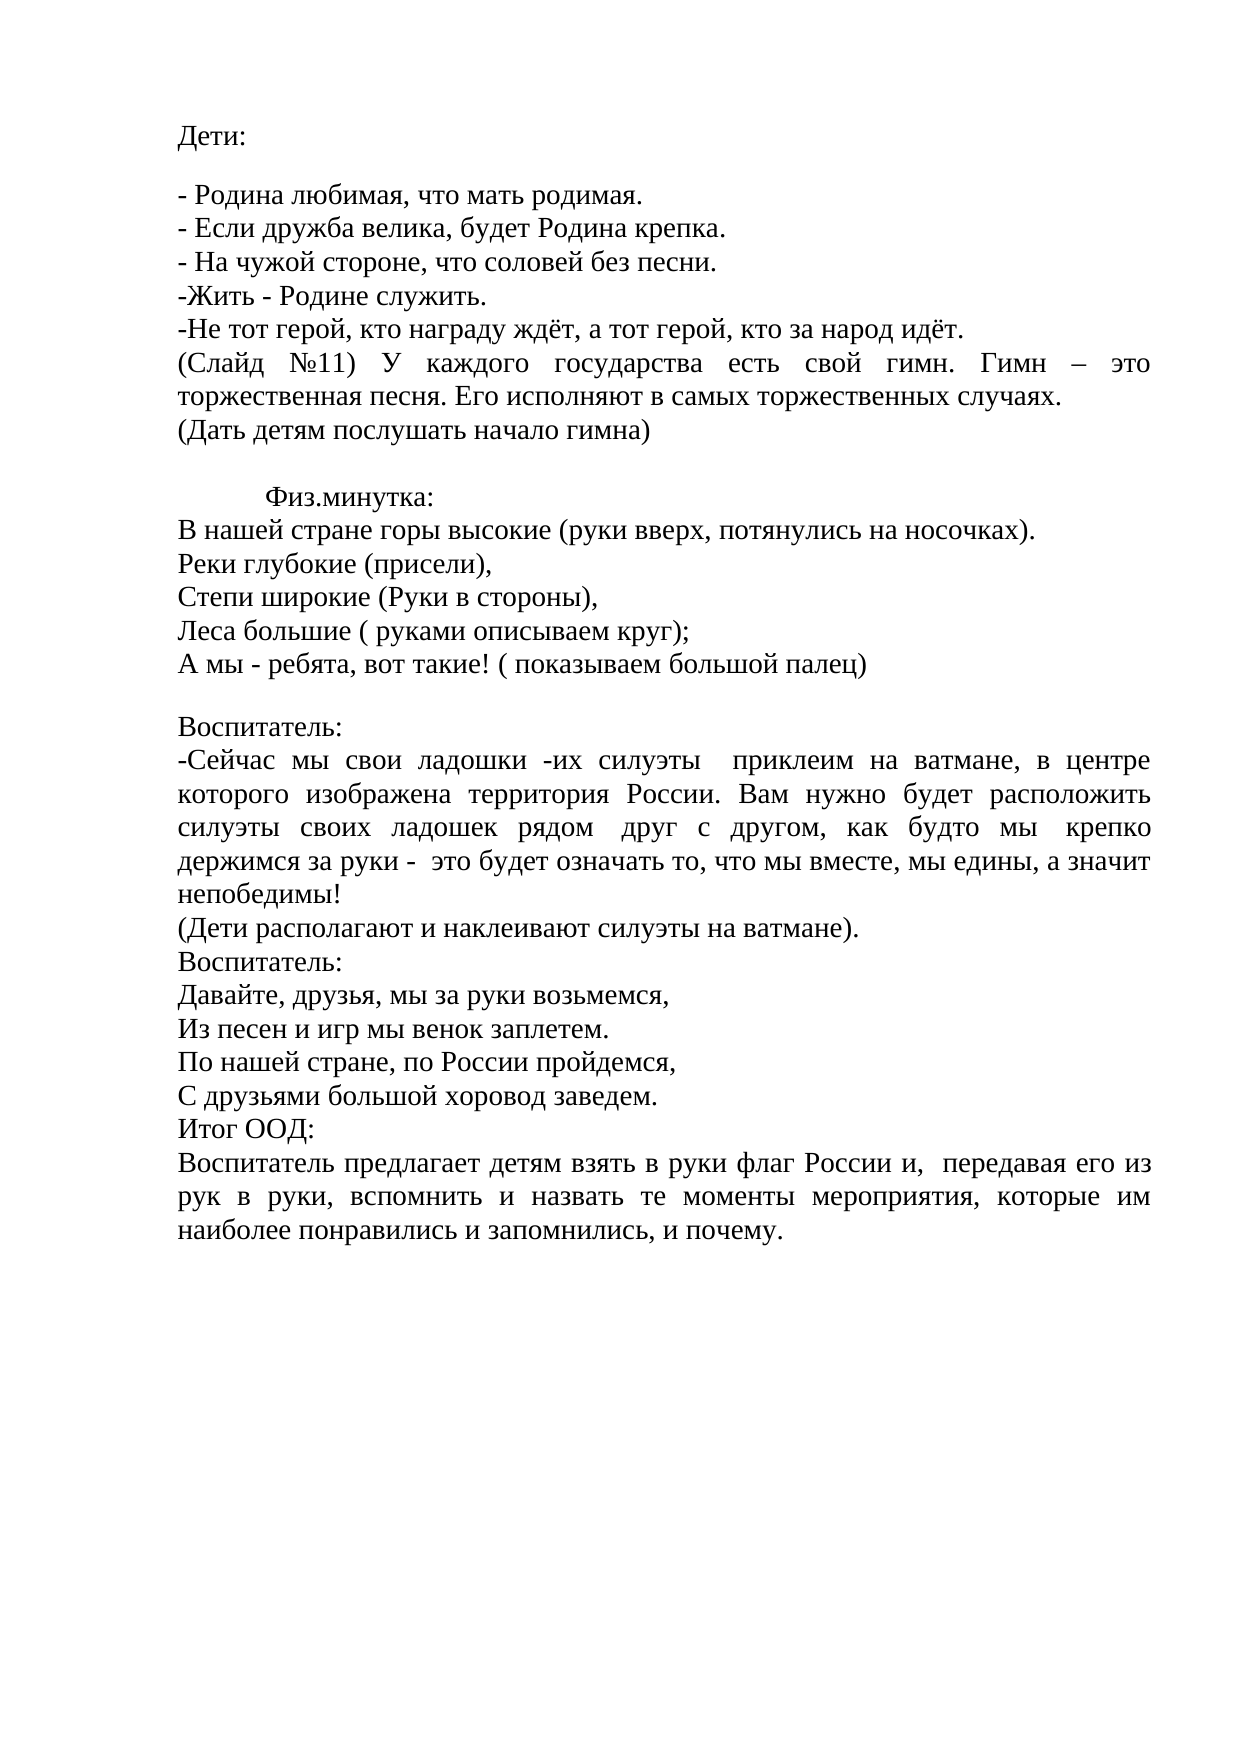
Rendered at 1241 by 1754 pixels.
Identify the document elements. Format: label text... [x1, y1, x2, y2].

text По нашей стране, по России пройдемся, [177, 1044, 1152, 1078]
text Воспитатель: [177, 709, 1152, 742]
text - Родина любимая, что мать родимая. [177, 177, 1152, 211]
text Физ.минутка: [177, 479, 1152, 512]
text (Дети располагают и наклеивают силуэты на ватмане). [177, 910, 1152, 944]
text Степи широкие (Руки в стороны), [177, 579, 1152, 613]
text А мы - ребята, вот такие! ( показываем большой палец) [177, 647, 1152, 680]
text Из песен и игр мы венок заплетем. [177, 1011, 1152, 1044]
text -Жить - Родине служить. [177, 278, 1152, 311]
text С друзьями большой хоровод заведем. [177, 1078, 1152, 1111]
text Реки глубокие (присели), [177, 546, 1152, 579]
text Итог ООД: [177, 1111, 1152, 1145]
text - Если дружба велика, будет Родина крепка. [177, 211, 1152, 244]
text (Дать детям послушать начало гимна) [177, 412, 1152, 445]
text Воспитатель: [177, 944, 1152, 977]
text Дети: [177, 118, 1152, 152]
text (Слайд №11) У каждого государства есть свой гимн. Гимн – это торжественная песня. Его исполняют в самых торжественных случаях. [177, 345, 1152, 412]
text Воспитатель предлагает детям взять в руки флаг России и, передавая его из рук в руки, вспомнить и назвать те моменты мероприятия, которые им наиболее понравились и запомнились, и почему. [177, 1145, 1152, 1246]
text Леса большие ( руками описываем круг); [177, 613, 1152, 647]
text В нашей стране горы высокие (руки вверх, потянулись на носочках). [177, 512, 1152, 546]
text -Сейчас мы свои ладошки -их силуэты приклеим на ватмане, в центре которого изображена территория России. Вам нужно будет расположить силуэты своих ладошек рядом друг с другом, как будто мы крепко держимся за руки - это будет означать то, что мы вместе, мы едины, а значит непобедимы! [177, 742, 1152, 910]
text Давайте, друзья, мы за руки возьмемся, [177, 977, 1152, 1011]
text - На чужой стороне, что соловей без песни. [177, 244, 1152, 278]
text -Не тот герой, кто награду ждёт, а тот герой, кто за народ идёт. [177, 311, 1152, 345]
